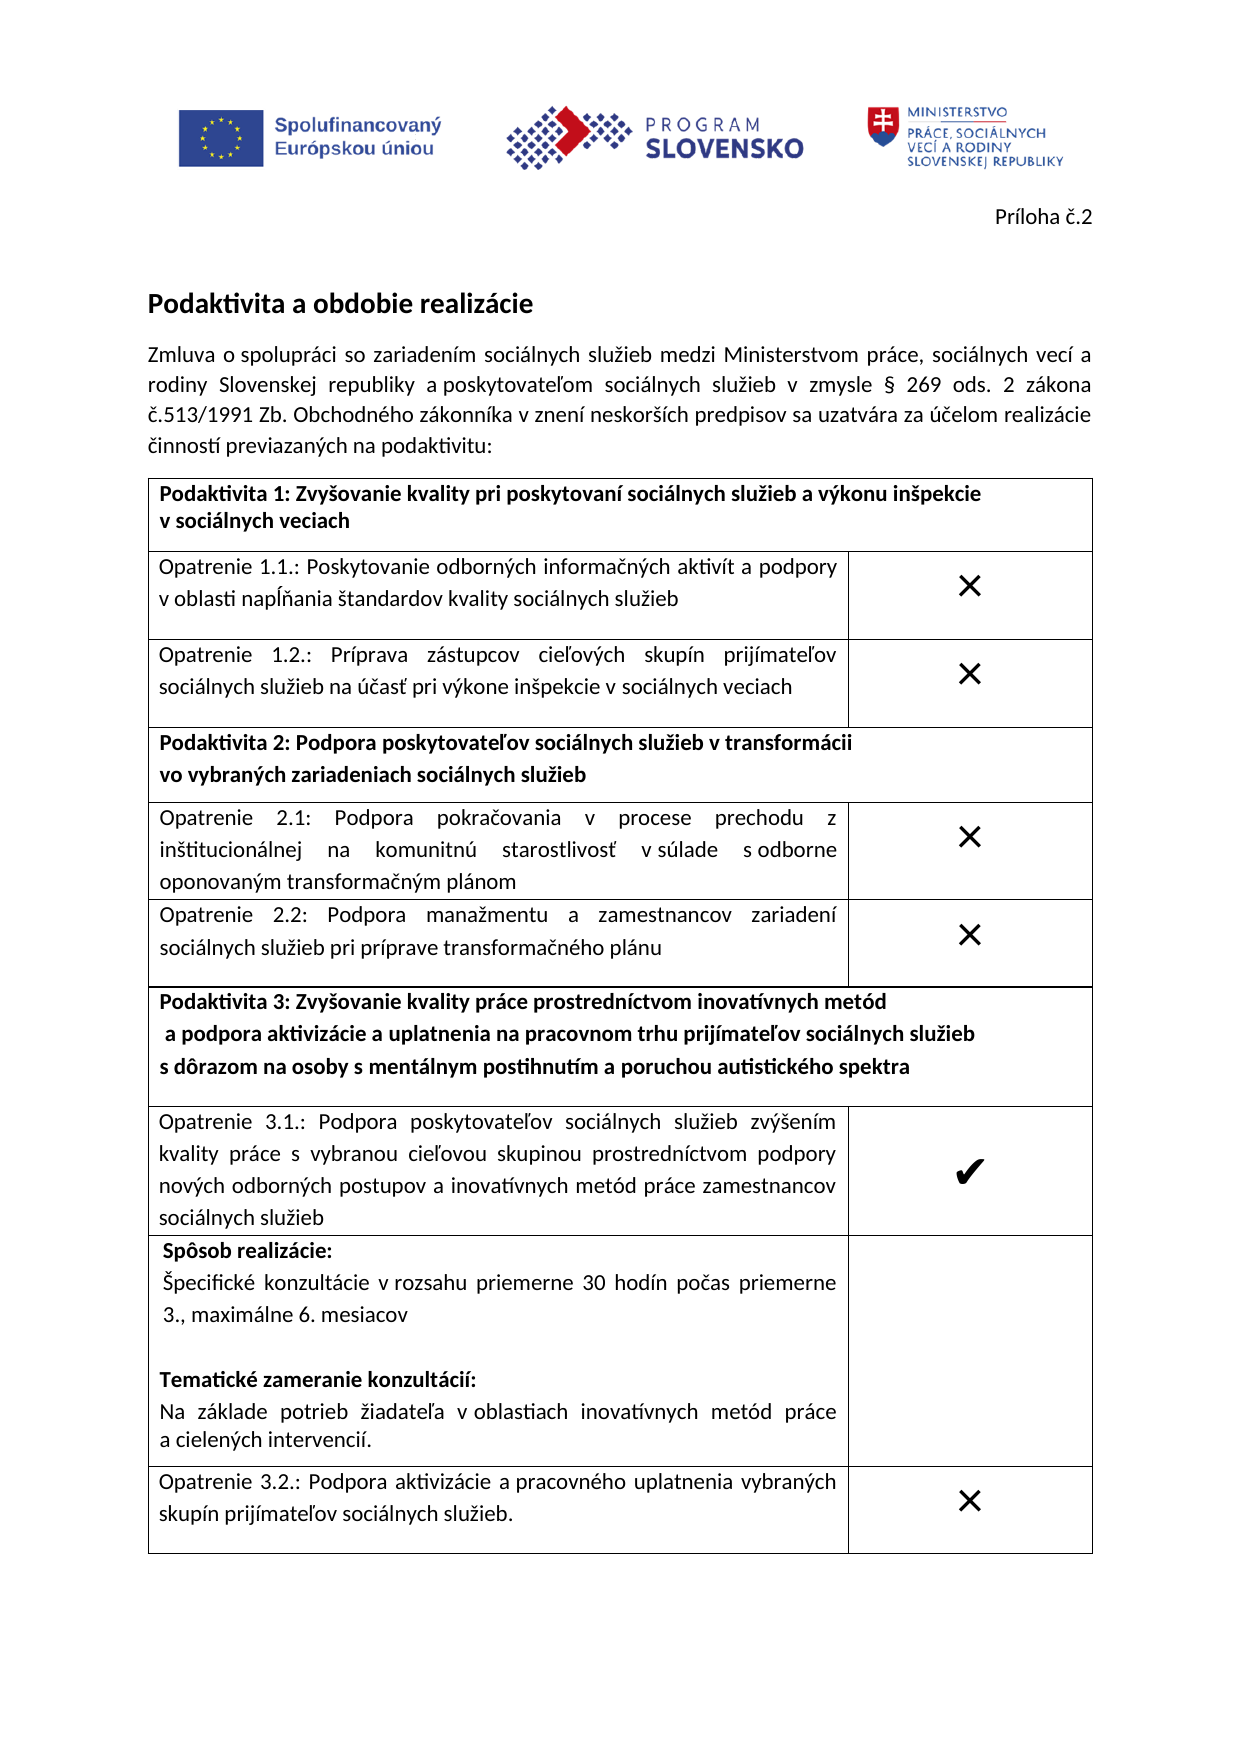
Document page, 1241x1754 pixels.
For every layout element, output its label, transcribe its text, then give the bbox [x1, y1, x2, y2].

table_header Podaktivita 1: Zvyšovanie kvality pri poskytovaní sociálnych služieb a výkonu inšpekcie v sociálnych veciach [149, 479, 1092, 551]
table_cell Podaktivita 3: Zvyšovanie kvality práce prostredníctvom inovatívnych metód a podpora aktivizácie a uplatnenia na pracovnom trhu prijímateľov sociálnych služieb s dôrazom na osoby s mentálnym postihnutím a poruchou autistického spektra [149, 988, 1092, 1106]
table_cell ✔ [849, 1107, 1092, 1235]
table_cell Opatrenie 3.1.: Podpora poskytovateľov sociálnych služieb zvýšením kvality práce s vybranou cieľovou skupinou prostredníctvom podpory nových odborných postupov a inovatívnych metód práce zamestnancov sociálnych služieb [149, 1107, 848, 1235]
table_cell Spôsob realizácie: Špecifické konzultácie v rozsahu priemerne 30 hodín počas priemerne 3., maximálne 6. mesiacov Tematické zameranie konzultácií: Na základe potrieb žiadateľa v oblastiach inovatívnych metód práce a cielených intervencií. [149, 1236, 848, 1466]
text Zmluva o spolupráci so zariadením sociálnych služieb medzi Ministerstvom práce, sociálnych vecí a rodiny Slovenskej republiky a poskytovateľom sociálnych služieb v zmysle § 269 ods. 2 zákona č.513/1991 Zb. Obchodného zákonníka v znení neskorších predpisov sa uzatvára za účelom realizácie činností previazaných na podaktivitu: [148, 340, 1093, 459]
table_cell Opatrenie 1.2.: Príprava zástupcov cieľových skupín prijímateľov sociálnych služieb na účasť pri výkone inšpekcie v sociálnych veciach [149, 640, 848, 727]
table_cell [849, 1236, 1092, 1466]
table_cell Podaktivita 2: Podpora poskytovateľov sociálnych služieb v transformácii vo vybraných zariadeniach sociálnych služieb [149, 728, 1092, 802]
table_cell × [849, 900, 1092, 986]
table_cell Opatrenie 1.1.: Poskytovanie odborných informačných aktivít a podpory v oblasti napĺňania štandardov kvality sociálnych služieb [149, 552, 848, 639]
table_cell × [849, 640, 1092, 727]
table_cell × [849, 552, 1092, 639]
table_cell Opatrenie 2.1: Podpora pokračovania v procese prechodu z inštitucionálnej na komunitnú starostlivosť v súlade s odborne oponovaným transformačným plánom [149, 803, 848, 899]
picture [150, 73, 1093, 202]
table_cell Opatrenie 2.2: Podpora manažmentu a zamestnancov zariadení sociálnych služieb pri príprave transformačného plánu [149, 900, 848, 986]
table_cell × [849, 1467, 1092, 1553]
text Podaktivita a obdobie realizácie [148, 285, 1093, 321]
table_cell × [849, 803, 1092, 899]
table_cell Opatrenie 3.2.: Podpora aktivizácie a pracovného uplatnenia vybraných skupín prijímateľov sociálnych služieb. [149, 1467, 848, 1553]
